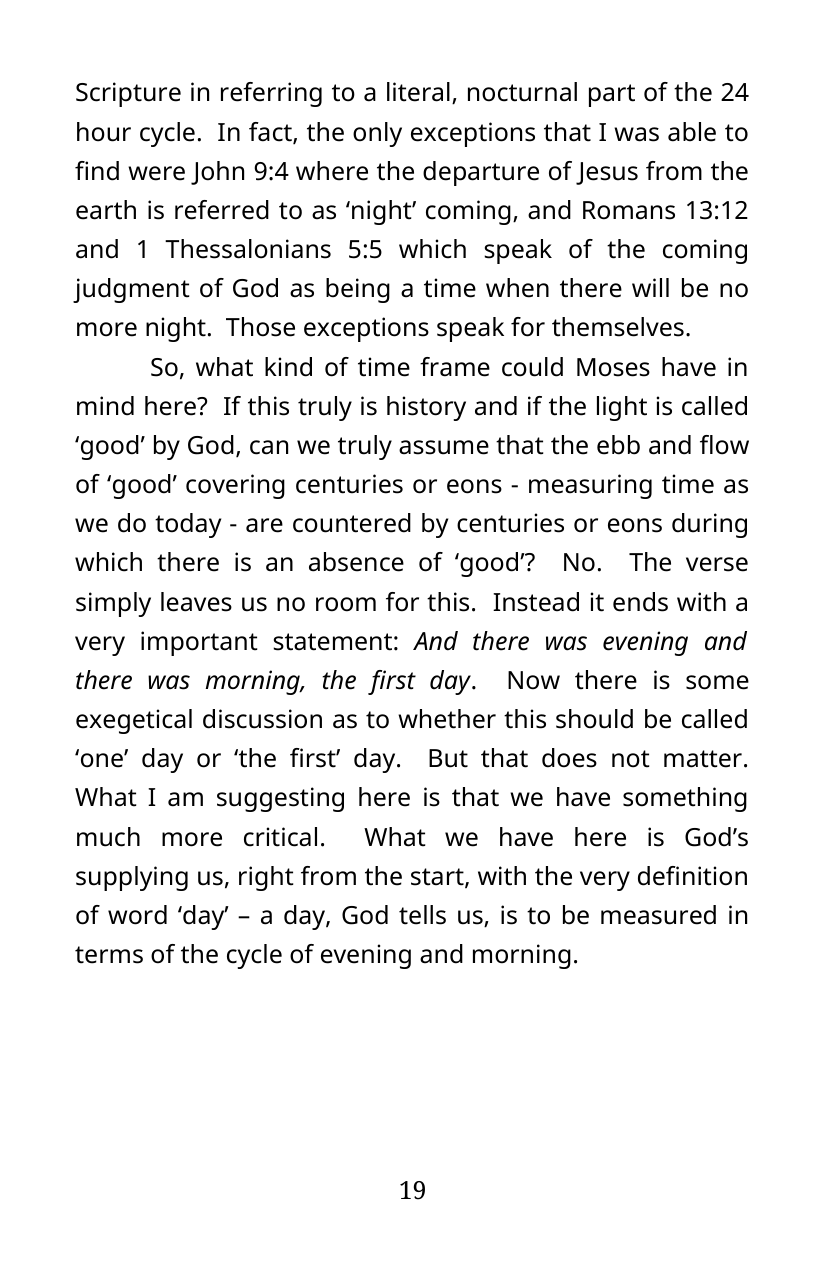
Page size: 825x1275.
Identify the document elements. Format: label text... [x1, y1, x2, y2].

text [75, 75, 750, 344]
text So, what kind of time frame could Moses have in mind here? If this truly is history and if the light is called ‘good’ by God, can we truly assume that the ebb and flow of ‘good’ covering centuries or eons - measuring time as we do today - are countered by centuries or eons during which there is an absence of ‘good’? No. The verse simply leaves us no room for this. Instead it ends with a very important statement: And there was evening and there was morning, the first day. Now there is some exegetical discussion as to whether this should be called ‘one’ day or ‘the first’ day. But that does not matter. What I am suggesting here is that we have something much more critical. What we have here is God’s supplying us, right from the start, with the very definition of word ‘day’ – a day, God tells us, is to be measured in terms of the cycle of evening and morning. [75, 349, 750, 971]
